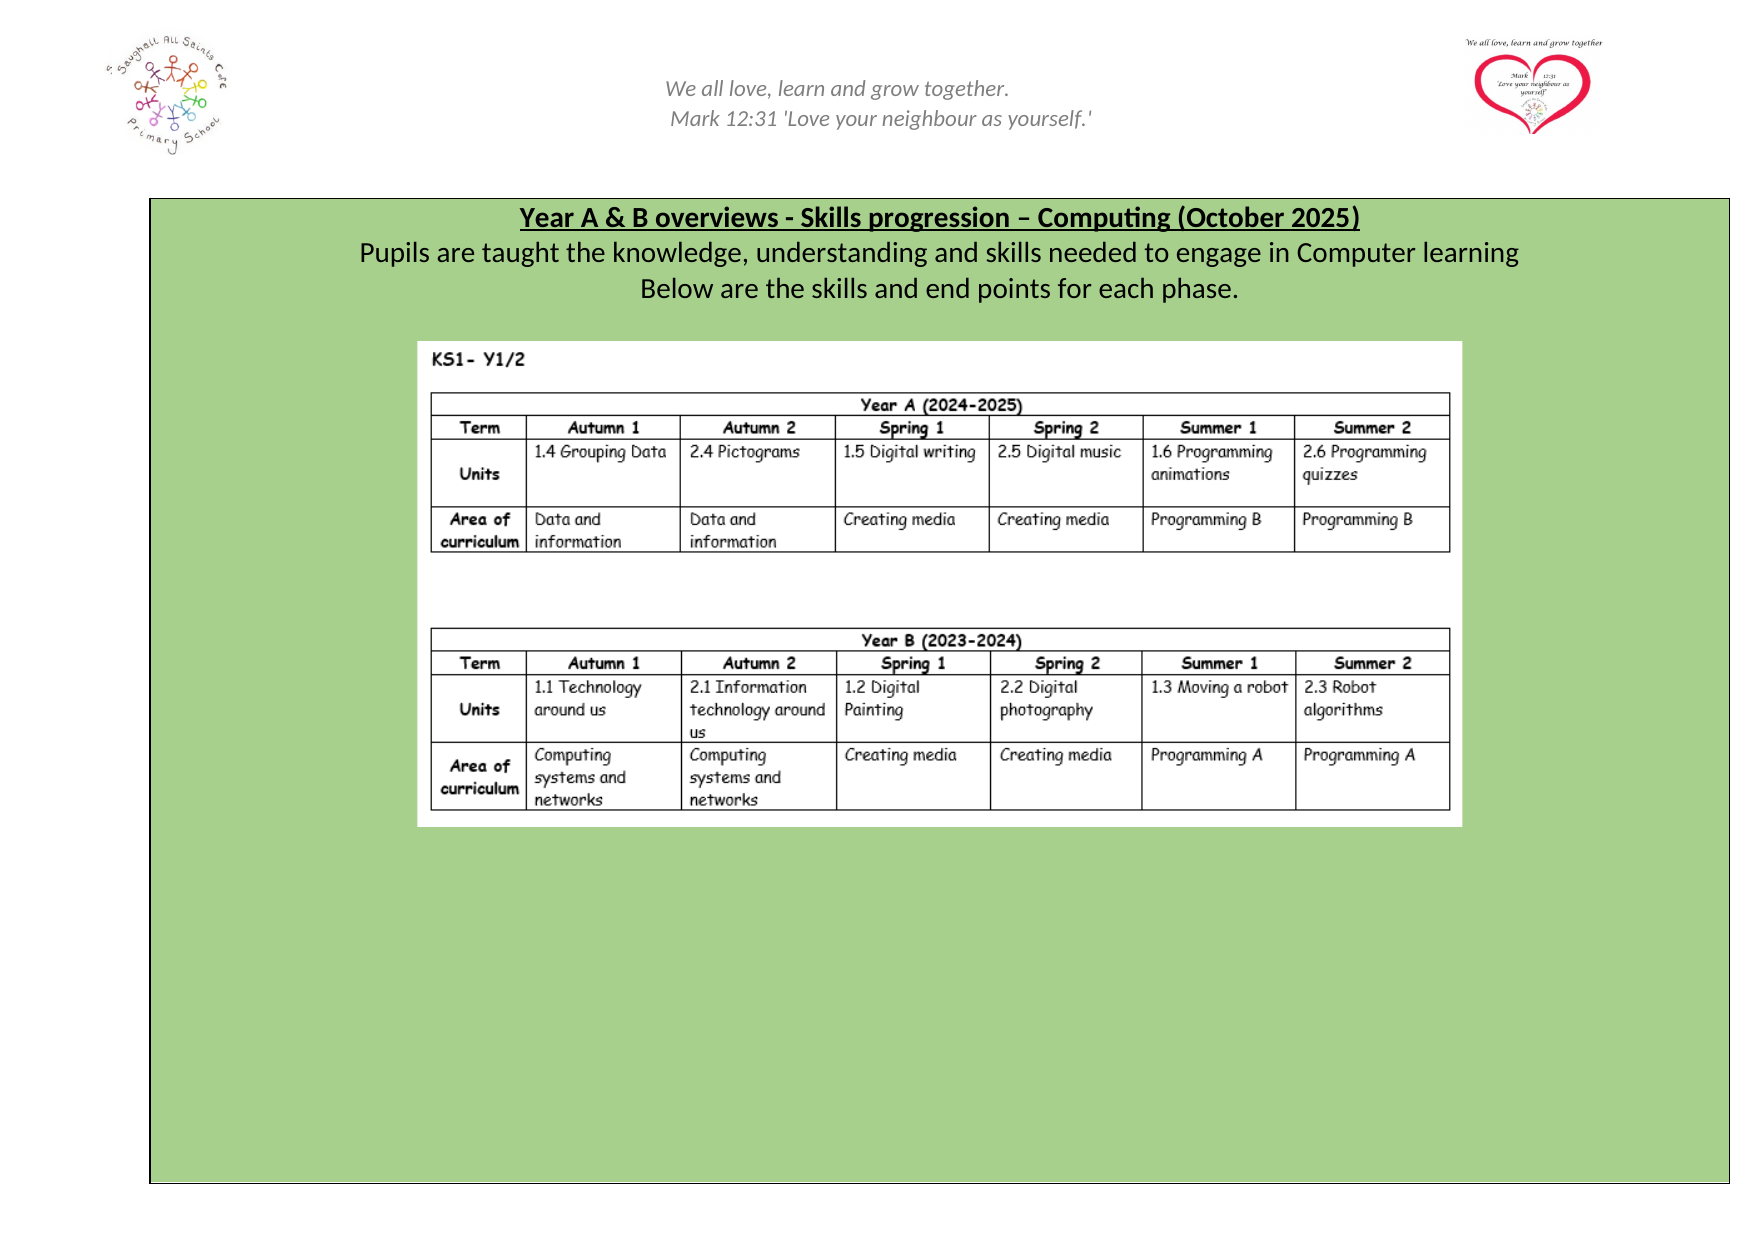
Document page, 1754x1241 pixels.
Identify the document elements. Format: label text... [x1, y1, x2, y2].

picture [417, 341, 1463, 827]
picture [1465, 36, 1603, 133]
picture [101, 25, 235, 155]
